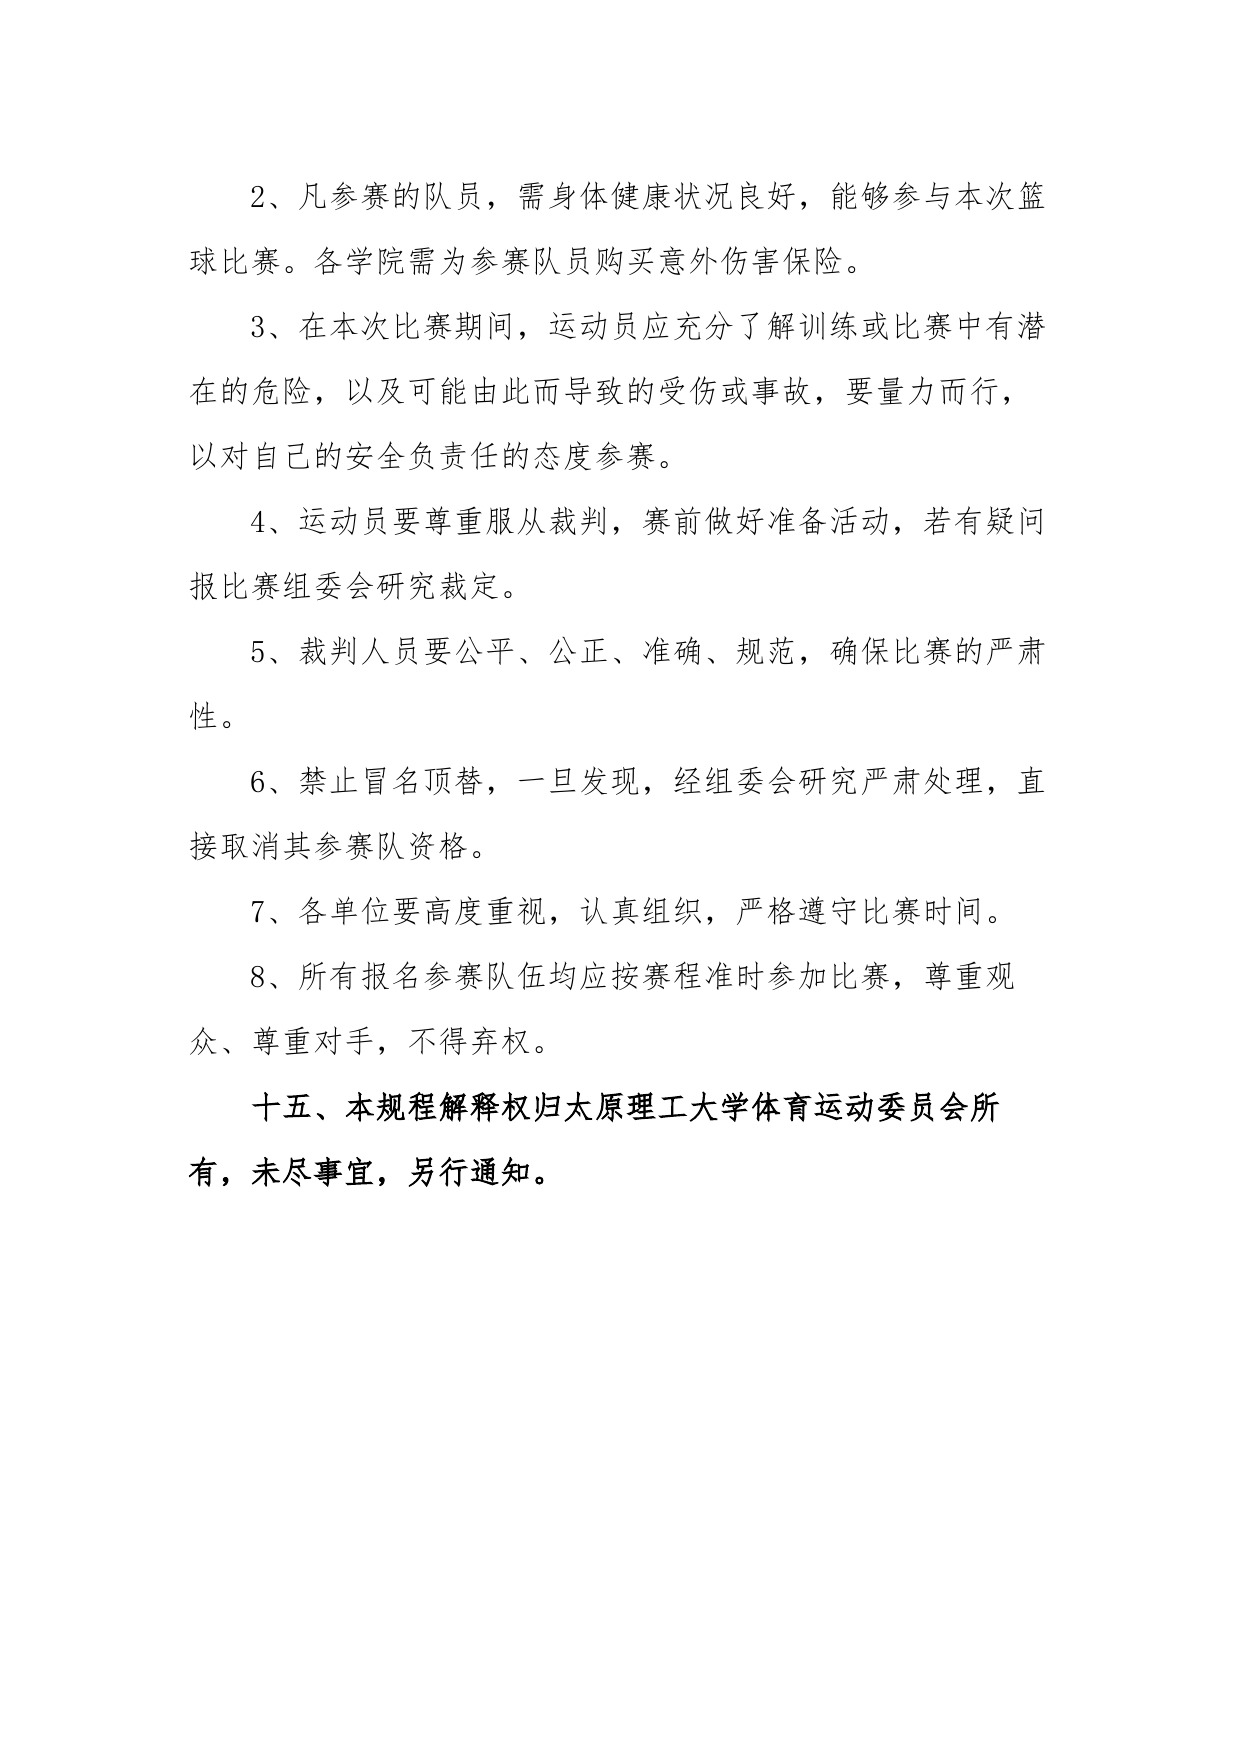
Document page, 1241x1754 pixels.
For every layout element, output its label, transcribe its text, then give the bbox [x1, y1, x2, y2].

text 3、在本次比赛期间，运动员应充分了解训练或比赛中有潜在的危险，以及可能由此而导致的受伤或事故，要量力而行，以对自己的安全负责任的态度参赛。 [187, 292, 1053, 487]
text 5、裁判人员要公平、公正、准确、规范，确保比赛的严肃性。 [187, 617, 1053, 747]
text 7、各单位要高度重视，认真组织，严格遵守比赛时间。 [187, 877, 1053, 942]
text 2、凡参赛的队员，需身体健康状况良好，能够参与本次篮球比赛。各学院需为参赛队员购买意外伤害保险。 [187, 162, 1053, 292]
text 8、所有报名参赛队伍均应按赛程准时参加比赛，尊重观众、尊重对手，不得弃权。 [187, 942, 1053, 1072]
text 十五、本规程解释权归太原理工大学体育运动委员会所有，未尽事宜，另行通知。 [187, 1072, 1053, 1202]
text 4、运动员要尊重服从裁判，赛前做好准备活动，若有疑问报比赛组委会研究裁定。 [187, 487, 1053, 617]
text 6、禁止冒名顶替，一旦发现，经组委会研究严肃处理，直接取消其参赛队资格。 [187, 747, 1053, 877]
